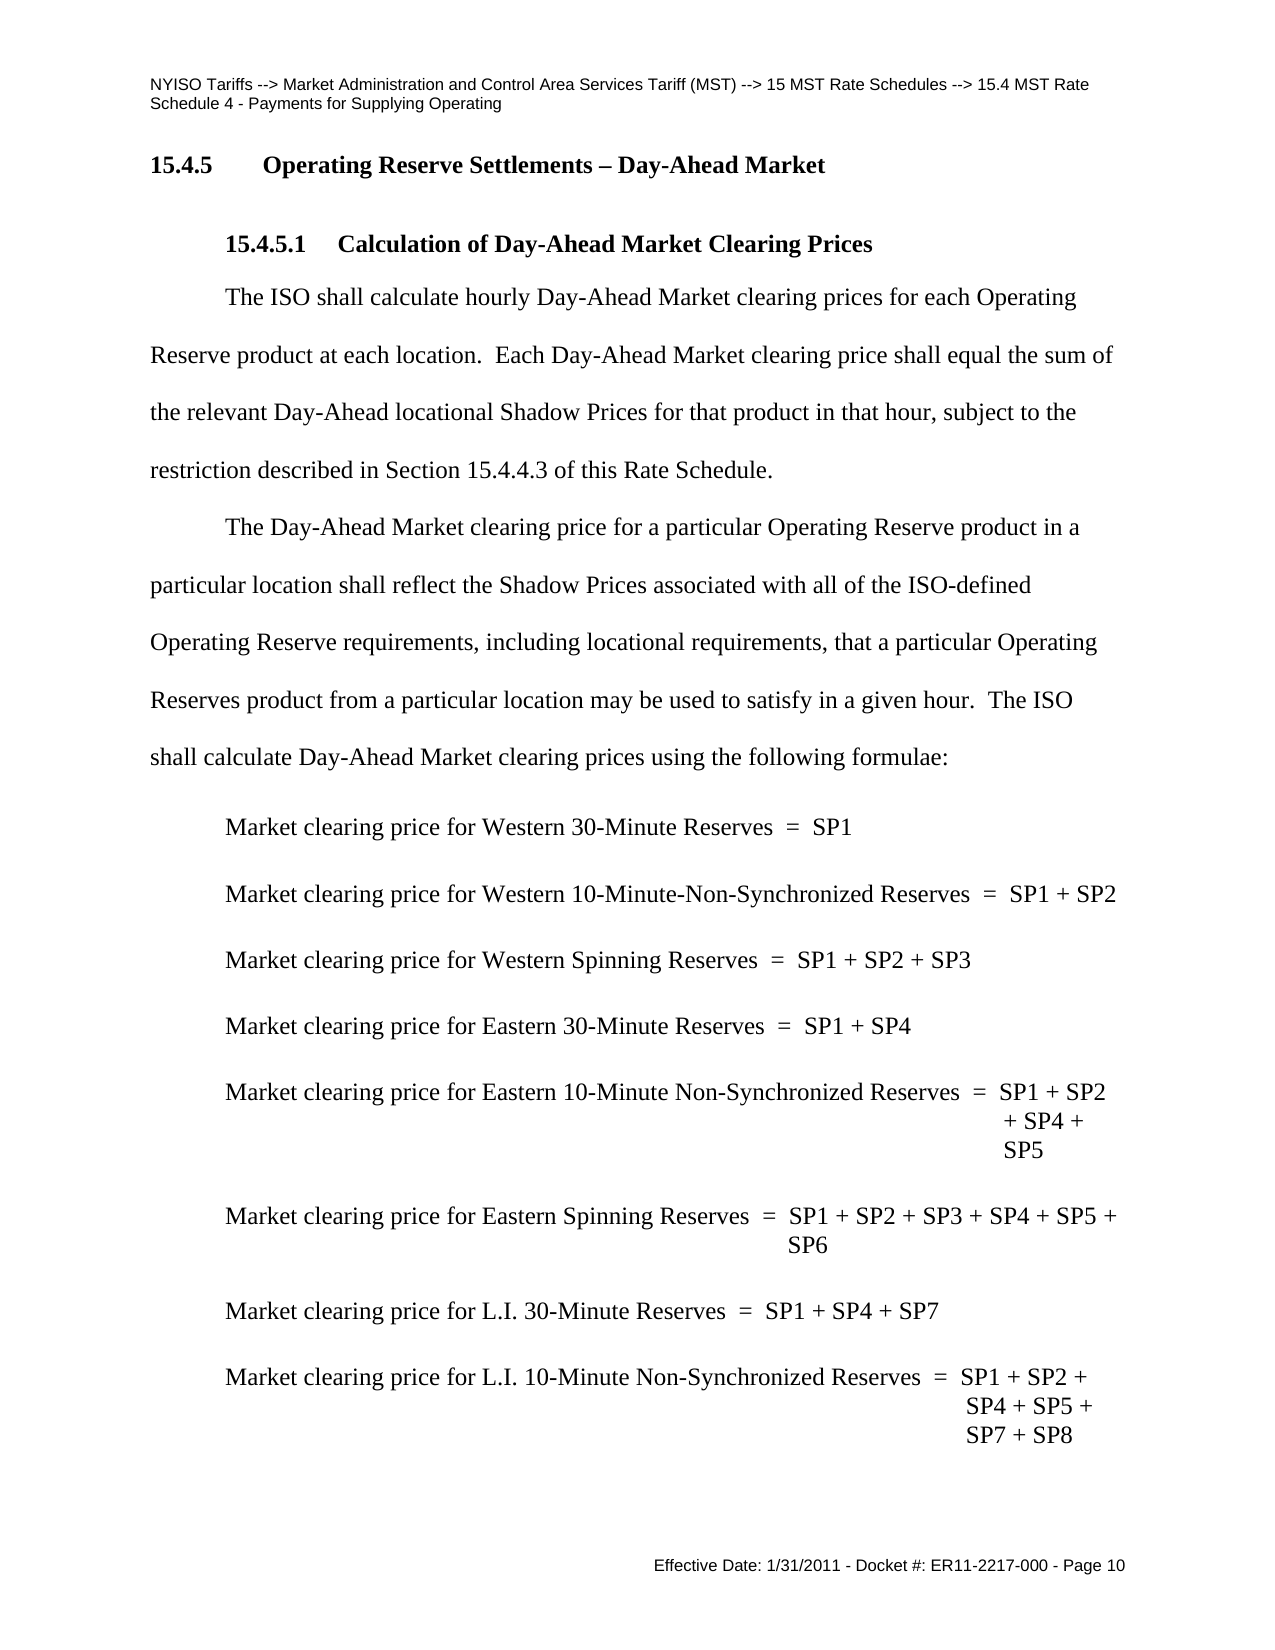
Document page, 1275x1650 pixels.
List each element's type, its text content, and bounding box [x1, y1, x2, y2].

text Market clearing price for L.I. 30-Minute Reserves = SP1 + SP4 + SP7 [225, 1296, 1125, 1325]
subtitle 15.4.5.1 Calculation of Day-Ahead Market Clearing Prices [225, 229, 1125, 257]
text The Day-Ahead Market clearing price for a particular Operating Reserve product in a particular location shall reflect the Shadow Prices associated with all of the ISO-defined Operating Reserve requirements, including locational requirements, that a particular Operating Reserves product from a particular location may be used to satisfy in a given hour. The ISO shall calculate Day-Ahead Market clearing prices using the following formulae: [150, 512, 1125, 771]
subtitle 15.4.5 Operating Reserve Settlements – Day-Ahead Market [150, 150, 1059, 179]
text Market clearing price for Eastern 10-Minute Non-Synchronized Reserves = SP1 + SP2 + SP4 + SP5 [225, 1077, 1125, 1164]
text The ISO shall calculate hourly Day-Ahead Market clearing prices for each Operating Reserve product at each location. Each Day-Ahead Market clearing price shall equal the sum of the relevant Day-Ahead locational Shadow Prices for that product in that hour, subject to the restriction described in Section 15.4.4.3 of this Rate Schedule. [150, 282, 1125, 484]
text Market clearing price for L.I. 10-Minute Non-Synchronized Reserves = SP1 + SP2 + SP4 + SP5 + SP7 + SP8 [225, 1362, 1125, 1449]
text Market clearing price for Eastern Spinning Reserves = SP1 + SP2 + SP3 + SP4 + SP5 + SP6 [225, 1201, 1125, 1259]
text Market clearing price for Western 30-Minute Reserves = SP1 [225, 812, 1125, 841]
text Market clearing price for Western 10-Minute-Non-Synchronized Reserves = SP1 + SP2 [225, 879, 1125, 907]
text Market clearing price for Western Spinning Reserves = SP1 + SP2 + SP3 [225, 945, 1125, 974]
text Market clearing price for Eastern 30-Minute Reserves = SP1 + SP4 [225, 1011, 1125, 1040]
